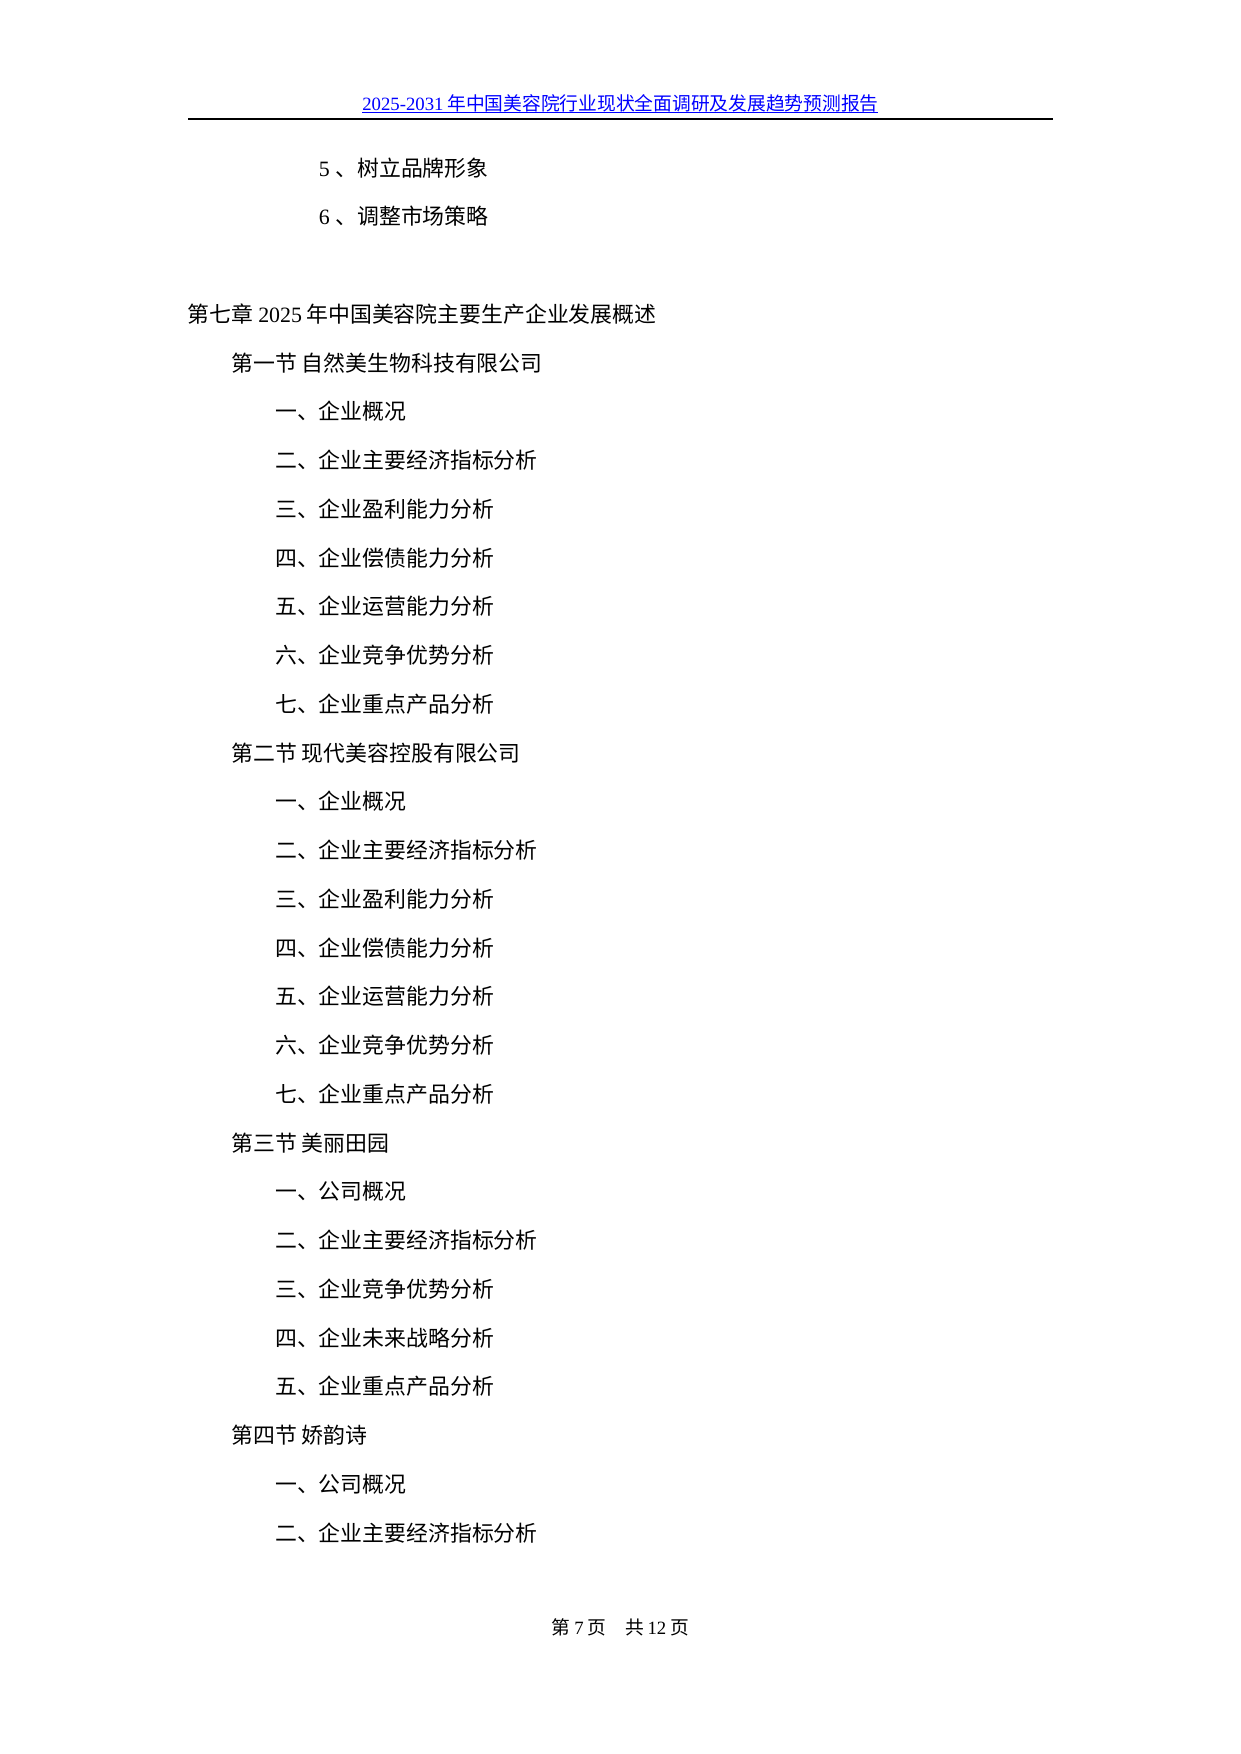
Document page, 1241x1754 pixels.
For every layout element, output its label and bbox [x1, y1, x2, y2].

text [187, 150, 1053, 1548]
